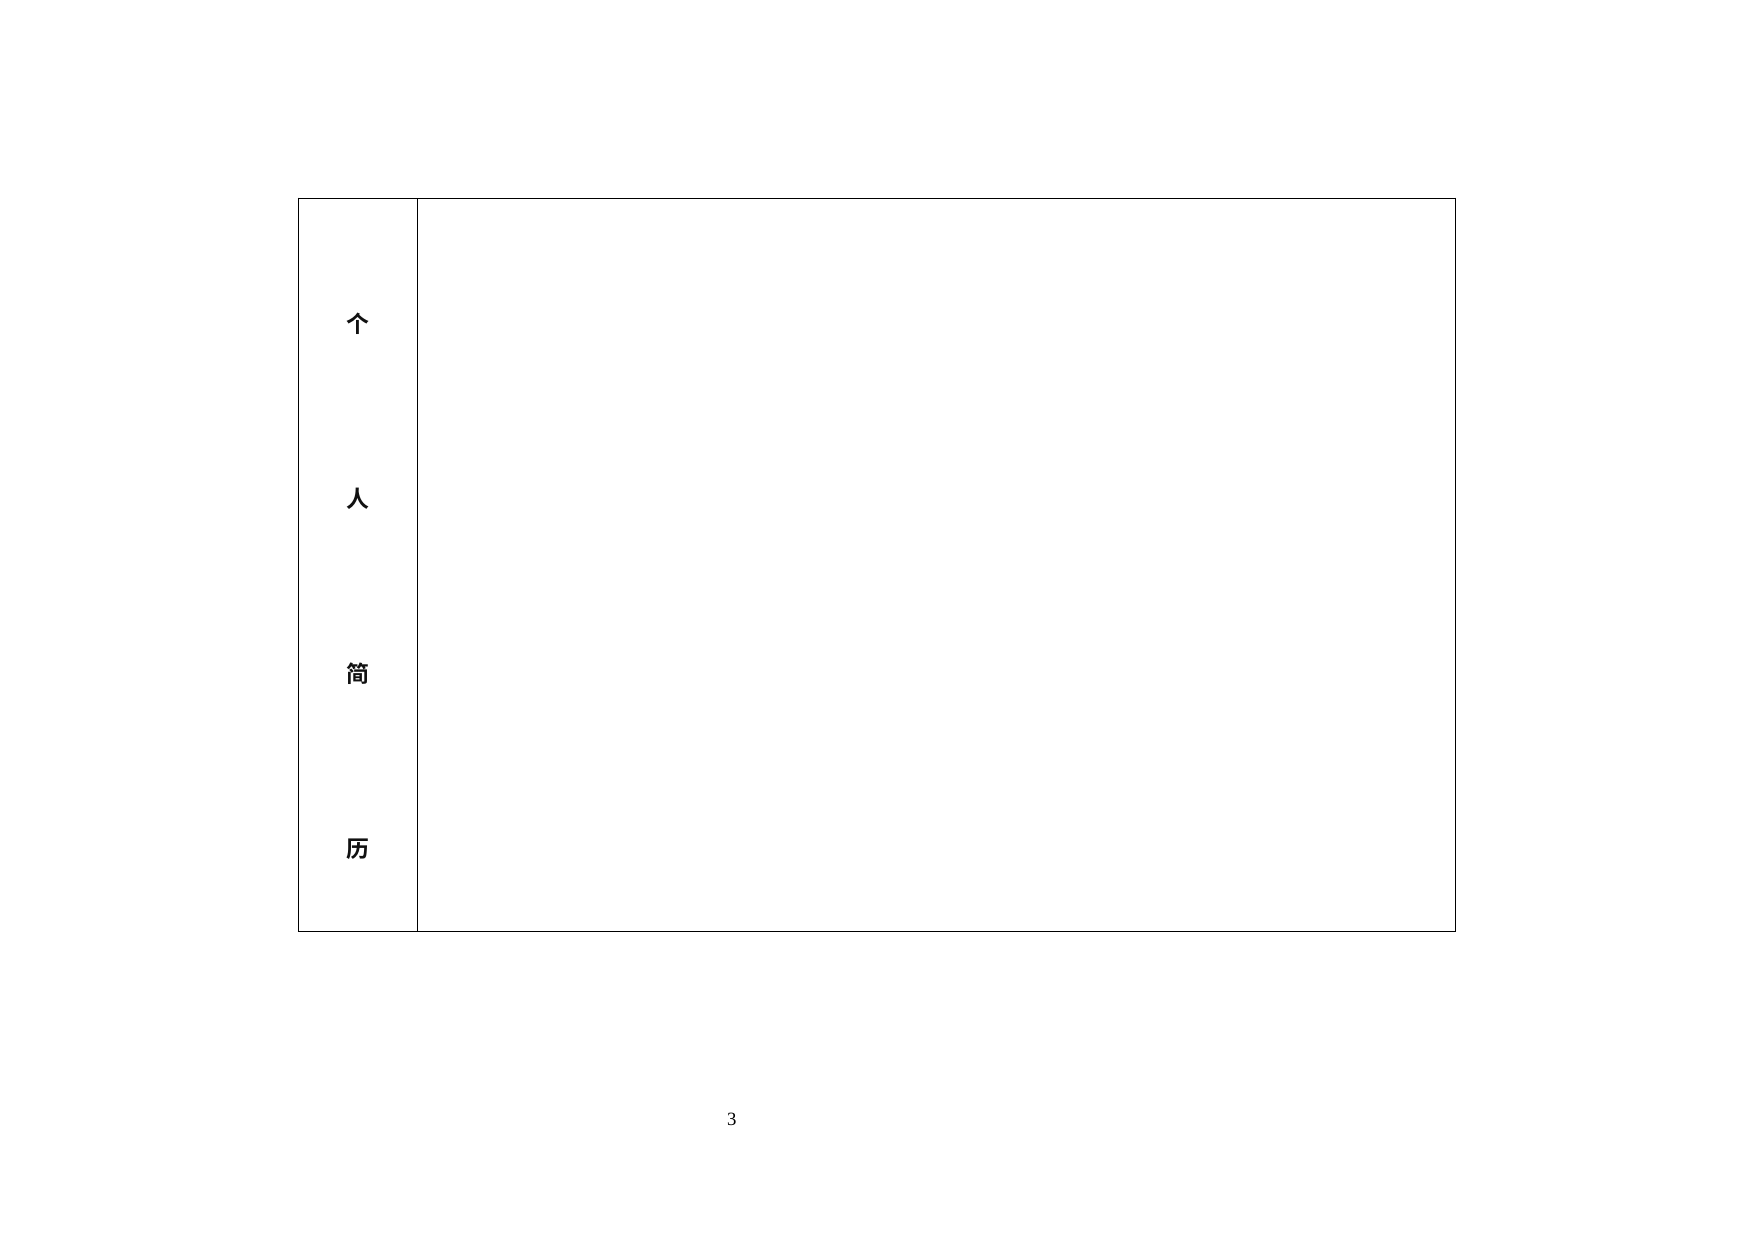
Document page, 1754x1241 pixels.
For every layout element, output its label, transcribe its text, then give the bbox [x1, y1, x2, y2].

table_cell [418, 199, 1455, 931]
table_cell 个 人 简 历 [299, 199, 417, 931]
